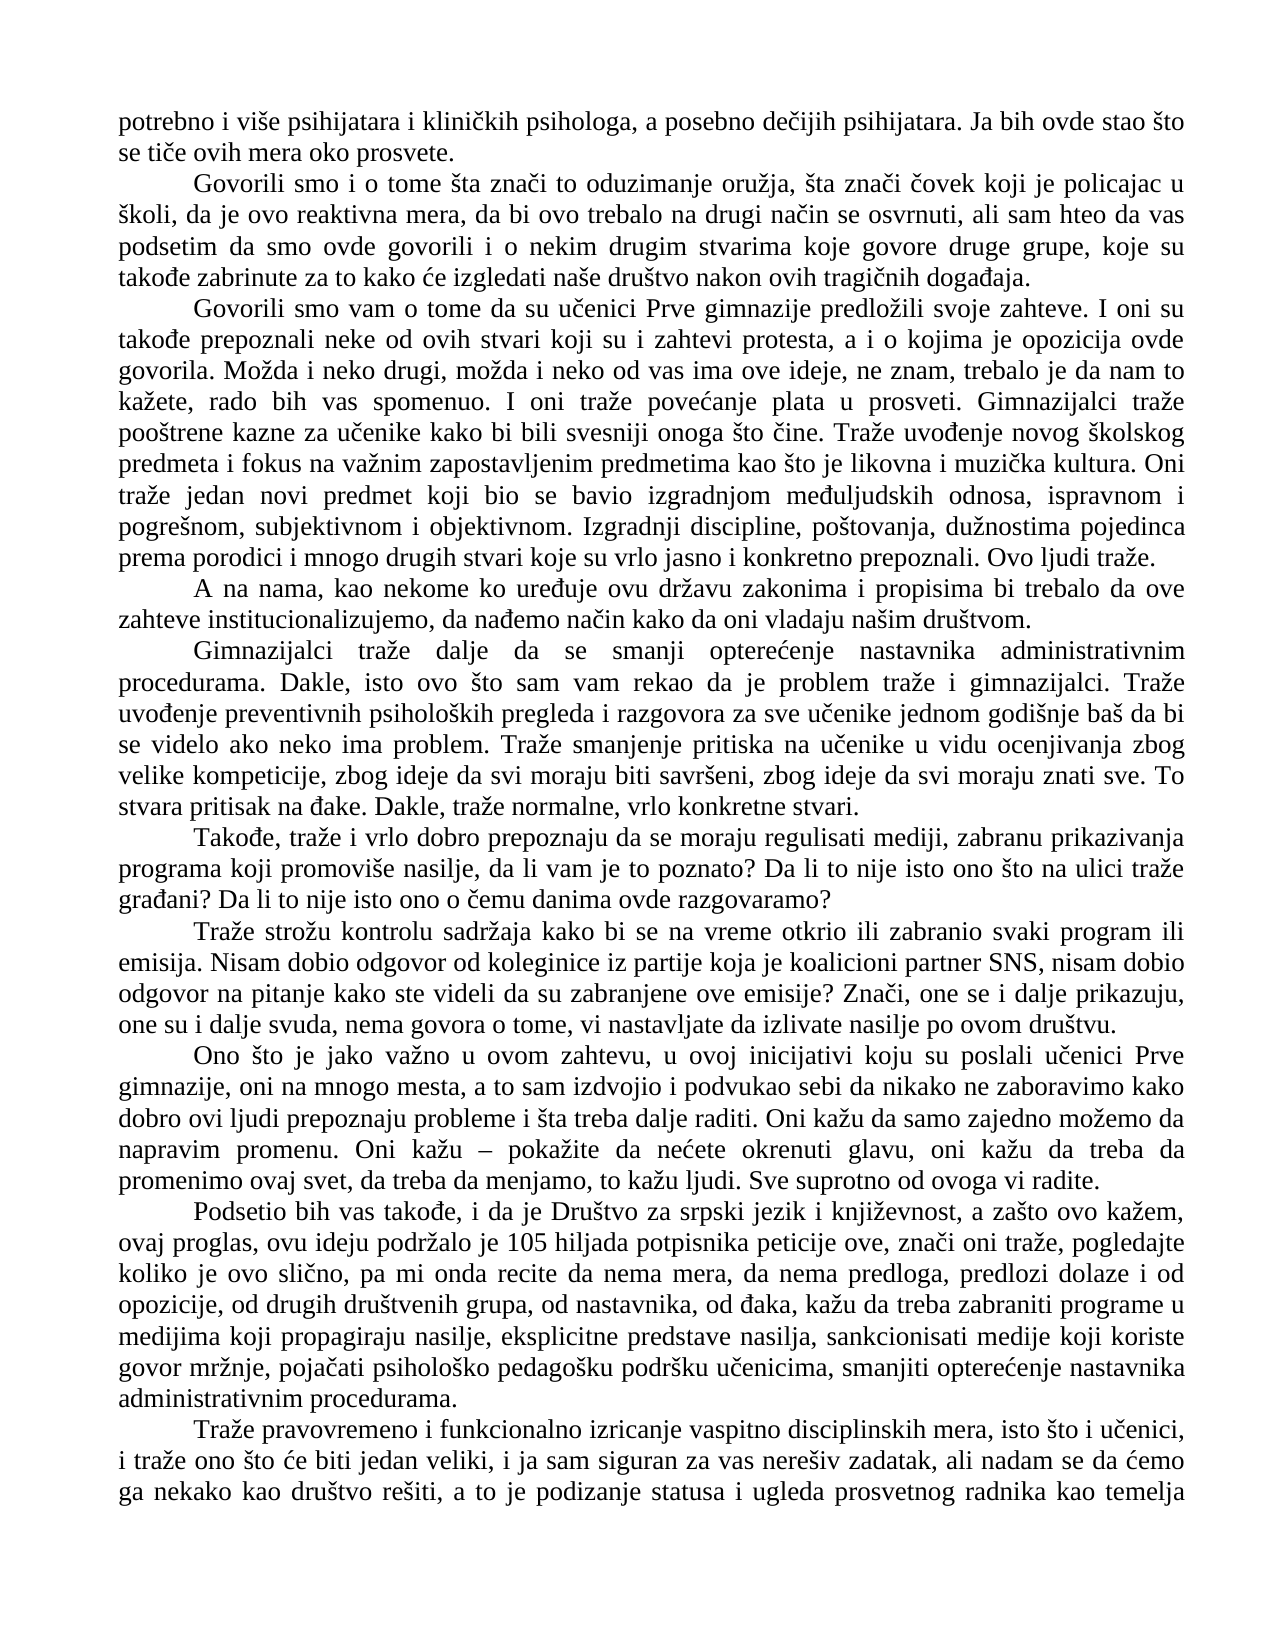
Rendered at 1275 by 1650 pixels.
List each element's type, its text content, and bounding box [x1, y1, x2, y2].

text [118, 1413, 1186, 1507]
text Govorili smo i o tome šta znači to oduzimanje oružja, šta znači čovek koji je policajac u školi, da je ovo reaktivna mera, da bi ovo trebalo na drugi način se osvrnuti, ali sam hteo da vas podsetim da smo ovde govorili i o nekim drugim stvarima koje govore druge grupe, koje su takođe zabrinute za to kako će izgledati naše društvo nakon ovih tragičnih događaja. [118, 167, 1186, 292]
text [118, 105, 1186, 167]
text A na nama, kao nekome ko uređuje ovu državu zakonima i propisima bi trebalo da ove zahteve institucionalizujemo, da nađemo način kako da oni vladaju našim društvom. [118, 572, 1186, 634]
text Traže strožu kontrolu sadržaja kako bi se na vreme otkrio ili zabranio svaki program ili emisija. Nisam dobio odgovor od koleginice iz partije koja je koalicioni partner SNS, nisam dobio odgovor na pitanje kako ste videli da su zabranjene ove emisije? Znači, one se i dalje prikazuju, one su i dalje svuda, nema govora o tome, vi nastavljate da izlivate nasilje po ovom društvu. [118, 915, 1186, 1039]
text Ono što je jako važno u ovom zahtevu, u ovoj inicijativi koju su poslali učenici Prve gimnazije, oni na mnogo mesta, a to sam izdvojio i podvukao sebi da nikako ne zaboravimo kako dobro ovi ljudi prepoznaju probleme i šta treba dalje raditi. Oni kažu da samo zajedno možemo da napravim promenu. Oni kažu – pokažite da nećete okrenuti glavu, oni kažu da treba da promenimo ovaj svet, da treba da menjamo, to kažu ljudi. Sve suprotno od ovoga vi radite. [118, 1039, 1186, 1195]
text Takođe, traže i vrlo dobro prepoznaju da se moraju regulisati mediji, zabranu prikazivanja programa koji promoviše nasilje, da li vam je to poznato? Da li to nije isto ono što na ulici traže građani? Da li to nije isto ono o čemu danima ovde razgovaramo? [118, 821, 1186, 915]
text Govorili smo vam o tome da su učenici Prve gimnazije predložili svoje zahteve. I oni su takođe prepoznali neke od ovih stvari koji su i zahtevi protesta, a i o kojima je opozicija ovde govorila. Možda i neko drugi, možda i neko od vas ima ove ideje, ne znam, trebalo je da nam to kažete, rado bih vas spomenuo. I oni traže povećanje plata u prosveti. Gimnazijalci traže pooštrene kazne za učenike kako bi bili svesniji onoga što čine. Traže uvođenje novog školskog predmeta i fokus na važnim zapostavljenim predmetima kao što je likovna i muzička kultura. Oni traže jedan novi predmet koji bio se bavio izgradnjom međuljudskih odnosa, ispravnom i pogrešnom, subjektivnom i objektivnom. Izgradnji discipline, poštovanja, dužnostima pojedinca prema porodici i mnogo drugih stvari koje su vrlo jasno i konkretno prepoznali. Ovo ljudi traže. [118, 292, 1186, 572]
text Gimnazijalci traže dalje da se smanji opterećenje nastavnika administrativnim procedurama. Dakle, isto ovo što sam vam rekao da je problem traže i gimnazijalci. Traže uvođenje preventivnih psiholoških pregleda i razgovora za sve učenike jednom godišnje baš da bi se videlo ako neko ima problem. Traže smanjenje pritiska na učenike u vidu ocenjivanja zbog velike kompeticije, zbog ideje da svi moraju biti savršeni, zbog ideje da svi moraju znati sve. To stvara pritisak na đake. Dakle, traže normalne, vrlo konkretne stvari. [118, 634, 1186, 821]
text Podsetio bih vas takođe, i da je Društvo za srpski jezik i književnost, a zašto ovo kažem, ovaj proglas, ovu ideju podržalo je 105 hiljada potpisnika peticije ove, znači oni traže, pogledajte koliko je ovo slično, pa mi onda recite da nema mera, da nema predloga, predlozi dolaze i od opozicije, od drugih društvenih grupa, od nastavnika, od đaka, kažu da treba zabraniti programe u medijima koji propagiraju nasilje, eksplicitne predstave nasilja, sankcionisati medije koji koriste govor mržnje, pojačati psihološko pedagošku podršku učenicima, smanjiti opterećenje nastavnika administrativnim procedurama. [118, 1195, 1186, 1413]
